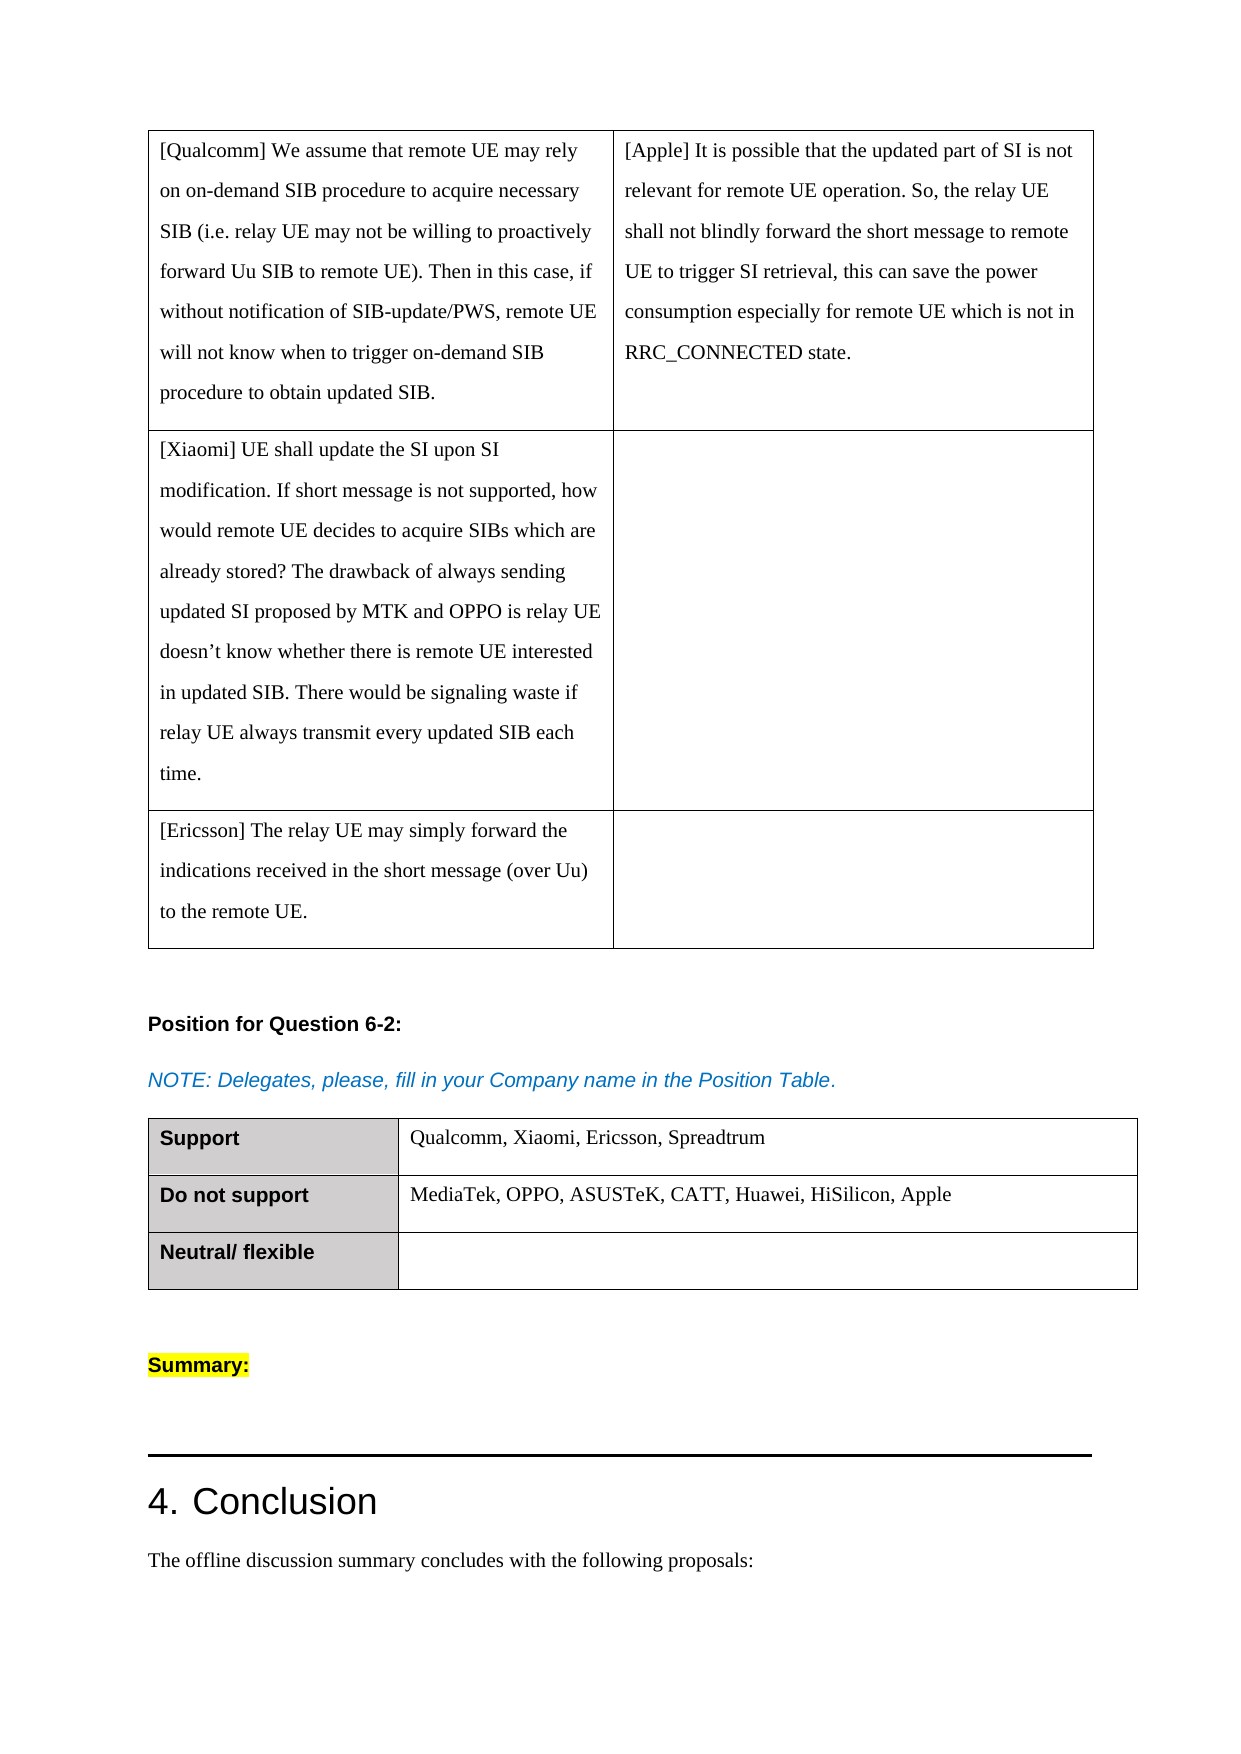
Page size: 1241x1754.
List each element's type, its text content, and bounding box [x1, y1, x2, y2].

table_cell [614, 811, 1093, 948]
subtitle Conclusion [148, 1457, 1092, 1538]
text Position for Question 6-2: [148, 1005, 1092, 1043]
table_header Support [149, 1119, 398, 1174]
table_cell Do not support [149, 1176, 398, 1232]
table_cell [399, 1233, 1137, 1289]
table_cell [Apple] It is possible that the updated part of SI is not relevant for remote UE operation. So, the relay UE shall not blindly forward the short message to remote UE to trigger SI retrieval, this can save the power consumption especially for remote UE which is not in RRC_CONNECTED state. [614, 131, 1093, 429]
table_cell [Ericsson] The relay UE may simply forward the indications received in the short message (over Uu) to the remote UE. [149, 811, 613, 948]
table_cell [614, 431, 1093, 810]
text The offline discussion summary concludes with the following proposals: [148, 1542, 1092, 1579]
table_cell [Xiaomi] UE shall update the SI upon SI modification. If short message is not supported, how would remote UE decides to acquire SIBs which are already stored? The drawback of always sending updated SI proposed by MTK and OPPO is relay UE doesn’t know whether there is remote UE interested in updated SIB. There would be signaling waste if relay UE always transmit every updated SIB each time. [149, 431, 613, 810]
table_cell MediaTek, OPPO, ASUSTeK, CATT, Huawei, HiSilicon, Apple [399, 1176, 1137, 1232]
text NOTE: Delegates, please, fill in your Company name in the Position Table. [148, 1061, 1092, 1099]
table_cell [Qualcomm] We assume that remote UE may rely on on-demand SIB procedure to acquire necessary SIB (i.e. relay UE may not be willing to proactively forward Uu SIB to remote UE). Then in this case, if without notification of SIB-update/PWS, remote UE will not know when to trigger on-demand SIB procedure to obtain updated SIB. [149, 131, 613, 429]
table_header Qualcomm, Xiaomi, Ericsson, Spreadtrum [399, 1119, 1137, 1174]
table_cell Neutral/ flexible [149, 1233, 398, 1289]
text Summary: [148, 1346, 1092, 1383]
